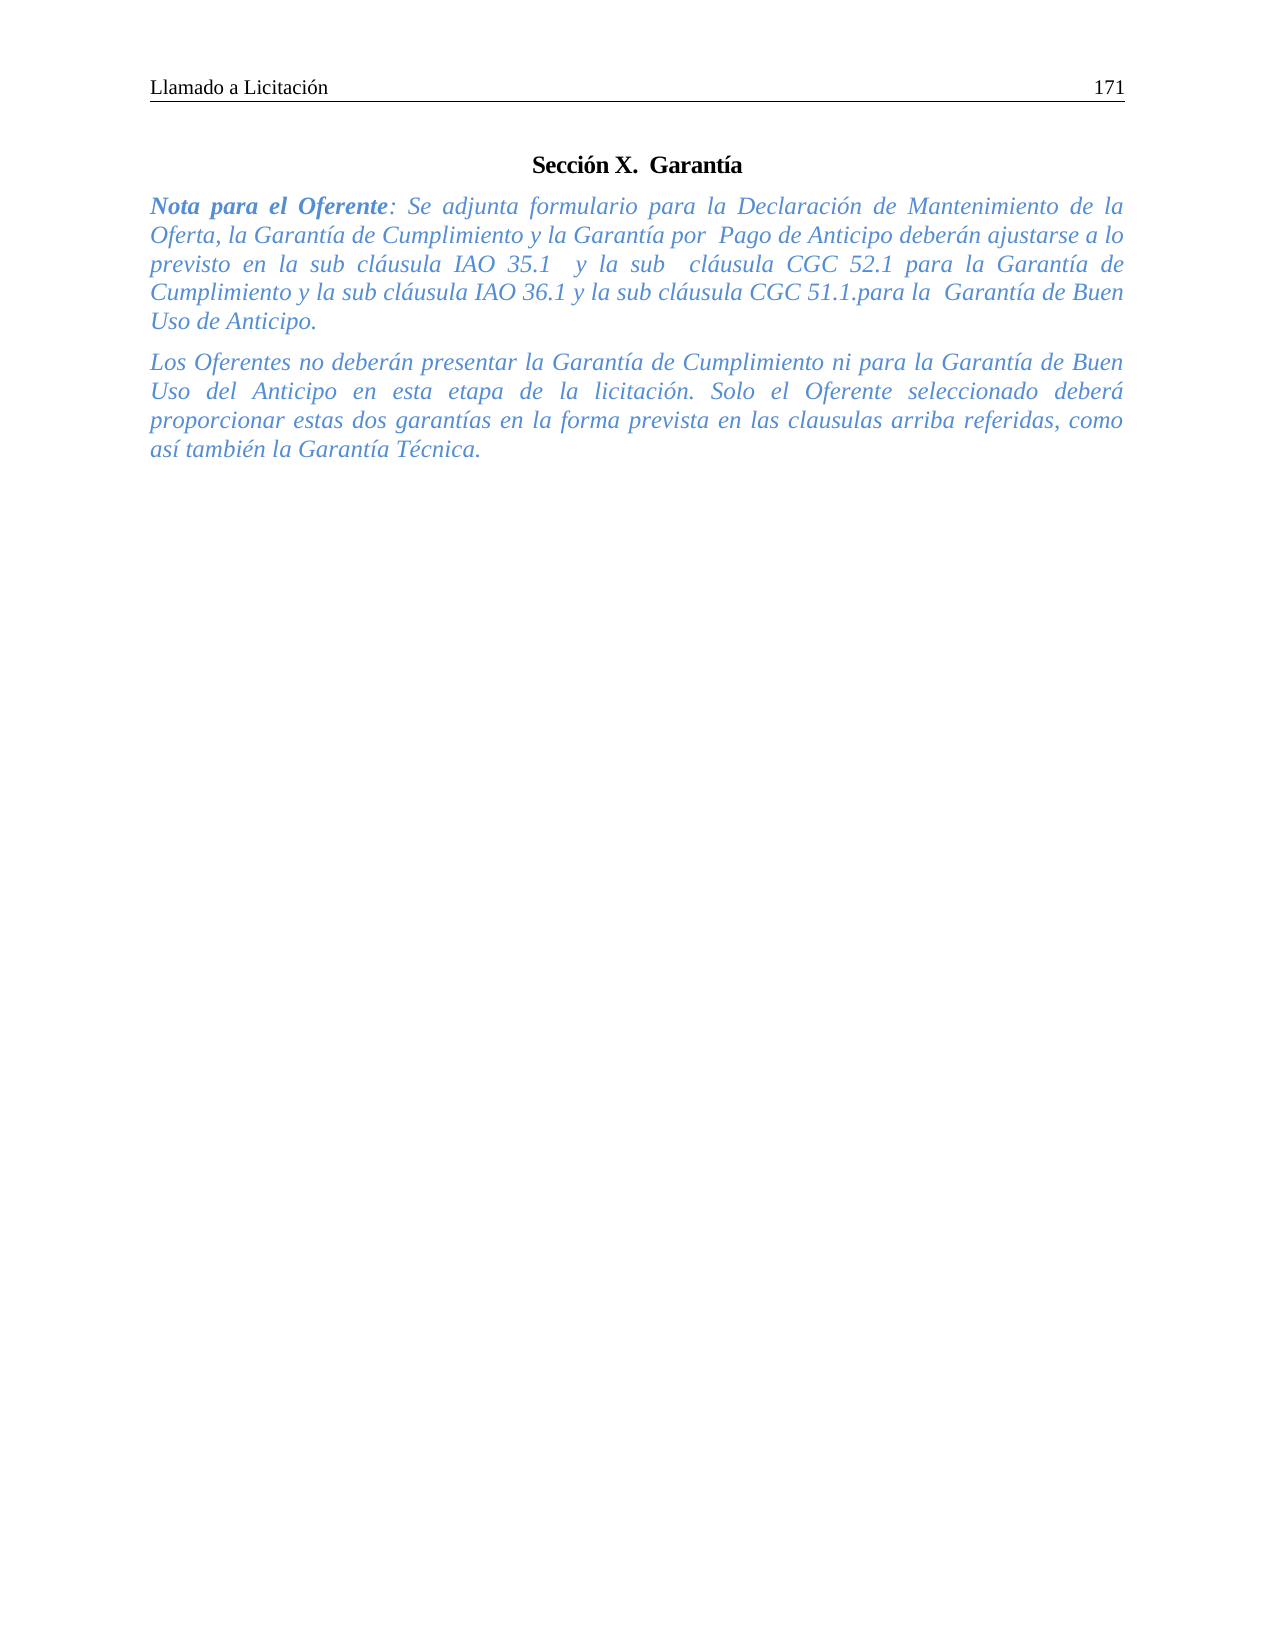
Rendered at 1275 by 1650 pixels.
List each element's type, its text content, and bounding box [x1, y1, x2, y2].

text Los Oferentes no deberán presentar la Garantía de Cumplimiento ni para la Garantía de Buen Uso del Anticipo en esta etapa de la licitación. Solo el Oferente seleccionado deberá proporcionar estas dos garantías en la forma prevista en las clausulas arriba referidas, como así también la Garantía Técnica. [150, 347, 1125, 462]
subtitle Sección X. Garantía [150, 150, 1125, 179]
text Nota para el Oferente: Se adjunta formulario para la Declaración de Mantenimiento de la Oferta, la Garantía de Cumplimiento y la Garantía por Pago de Anticipo deberán ajustarse a lo previsto en la sub cláusula IAO 35.1 y la sub cláusula CGC 52.1 para la Garantía de Cumplimiento y la sub cláusula IAO 36.1 y la sub cláusula CGC 51.1.para la Garantía de Buen Uso de Anticipo. [150, 191, 1125, 335]
